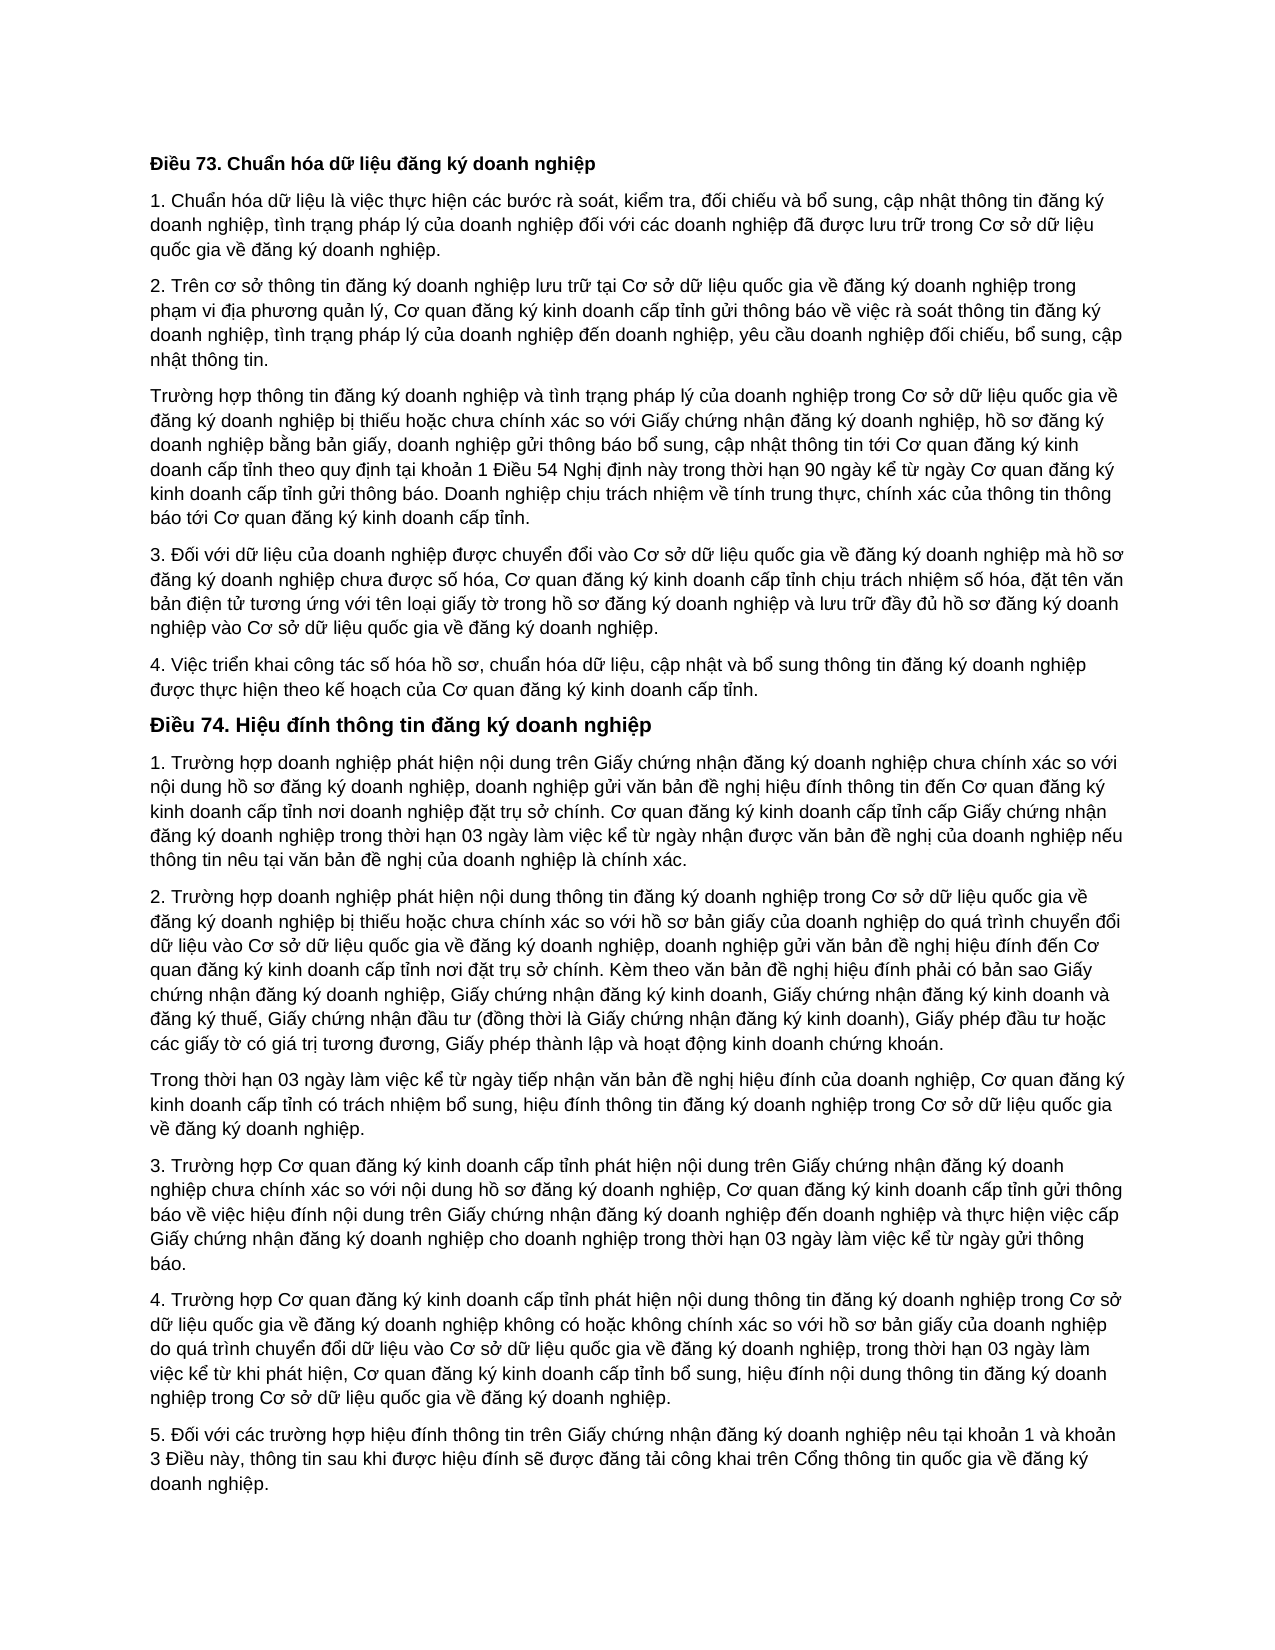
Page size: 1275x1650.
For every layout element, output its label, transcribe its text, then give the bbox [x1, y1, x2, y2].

text Điều 73. Chuẩn hóa dữ liệu đăng ký doanh nghiệp [150, 150, 1125, 174]
text 1. Trường hợp doanh nghiệp phát hiện nội dung trên Giấy chứng nhận đăng ký doanh nghiệp chưa chính xác so với nội dung hồ sơ đăng ký doanh nghiệp, doanh nghiệp gửi văn bản đề nghị hiệu đính thông tin đến Cơ quan đăng ký kinh doanh cấp tỉnh nơi doanh nghiệp đặt trụ sở chính. Cơ quan đăng ký kinh doanh cấp tỉnh cấp Giấy chứng nhận đăng ký doanh nghiệp trong thời hạn 03 ngày làm việc kể từ ngày nhận được văn bản đề nghị của doanh nghiệp nếu thông tin nêu tại văn bản đề nghị của doanh nghiệp là chính xác. [150, 749, 1125, 871]
text 2. Trường hợp doanh nghiệp phát hiện nội dung thông tin đăng ký doanh nghiệp trong Cơ sở dữ liệu quốc gia về đăng ký doanh nghiệp bị thiếu hoặc chưa chính xác so với hồ sơ bản giấy của doanh nghiệp do quá trình chuyển đổi dữ liệu vào Cơ sở dữ liệu quốc gia về đăng ký doanh nghiệp, doanh nghiệp gửi văn bản đề nghị hiệu đính đến Cơ quan đăng ký kinh doanh cấp tỉnh nơi đặt trụ sở chính. Kèm theo văn bản đề nghị hiệu đính phải có bản sao Giấy chứng nhận đăng ký doanh nghiệp, Giấy chứng nhận đăng ký kinh doanh, Giấy chứng nhận đăng ký kinh doanh và đăng ký thuế, Giấy chứng nhận đầu tư (đồng thời là Giấy chứng nhận đăng ký kinh doanh), Giấy phép đầu tư hoặc các giấy tờ có giá trị tương đương, Giấy phép thành lập và hoạt động kinh doanh chứng khoán. [150, 883, 1125, 1054]
text 2. Trên cơ sở thông tin đăng ký doanh nghiệp lưu trữ tại Cơ sở dữ liệu quốc gia về đăng ký doanh nghiệp trong phạm vi địa phương quản lý, Cơ quan đăng ký kinh doanh cấp tỉnh gửi thông báo về việc rà soát thông tin đăng ký doanh nghiệp, tình trạng pháp lý của doanh nghiệp đến doanh nghiệp, yêu cầu doanh nghiệp đối chiếu, bổ sung, cập nhật thông tin. [150, 272, 1125, 370]
text 4. Trường hợp Cơ quan đăng ký kinh doanh cấp tỉnh phát hiện nội dung thông tin đăng ký doanh nghiệp trong Cơ sở dữ liệu quốc gia về đăng ký doanh nghiệp không có hoặc không chính xác so với hồ sơ bản giấy của doanh nghiệp do quá trình chuyển đổi dữ liệu vào Cơ sở dữ liệu quốc gia về đăng ký doanh nghiệp, trong thời hạn 03 ngày làm việc kể từ khi phát hiện, Cơ quan đăng ký kinh doanh cấp tỉnh bổ sung, hiệu đính nội dung thông tin đăng ký doanh nghiệp trong Cơ sở dữ liệu quốc gia về đăng ký doanh nghiệp. [150, 1286, 1125, 1408]
text Trong thời hạn 03 ngày làm việc kể từ ngày tiếp nhận văn bản đề nghị hiệu đính của doanh nghiệp, Cơ quan đăng ký kinh doanh cấp tỉnh có trách nhiệm bổ sung, hiệu đính thông tin đăng ký doanh nghiệp trong Cơ sở dữ liệu quốc gia về đăng ký doanh nghiệp. [150, 1066, 1125, 1139]
text Điều 74. Hiệu đính thông tin đăng ký doanh nghiệp [150, 712, 1125, 736]
text Trường hợp thông tin đăng ký doanh nghiệp và tình trạng pháp lý của doanh nghiệp trong Cơ sở dữ liệu quốc gia về đăng ký doanh nghiệp bị thiếu hoặc chưa chính xác so với Giấy chứng nhận đăng ký doanh nghiệp, hồ sơ đăng ký doanh nghiệp bằng bản giấy, doanh nghiệp gửi thông báo bổ sung, cập nhật thông tin tới Cơ quan đăng ký kinh doanh cấp tỉnh theo quy định tại khoản 1 Điều 54 Nghị định này trong thời hạn 90 ngày kể từ ngày Cơ quan đăng ký kinh doanh cấp tỉnh gửi thông báo. Doanh nghiệp chịu trách nhiệm về tính trung thực, chính xác của thông tin thông báo tới Cơ quan đăng ký kinh doanh cấp tỉnh. [150, 382, 1125, 529]
text 5. Đối với các trường hợp hiệu đính thông tin trên Giấy chứng nhận đăng ký doanh nghiệp nêu tại khoản 1 và khoản 3 Điều này, thông tin sau khi được hiệu đính sẽ được đăng tải công khai trên Cổng thông tin quốc gia về đăng ký doanh nghiệp. [150, 1421, 1125, 1494]
text 4. Việc triển khai công tác số hóa hồ sơ, chuẩn hóa dữ liệu, cập nhật và bổ sung thông tin đăng ký doanh nghiệp được thực hiện theo kế hoạch của Cơ quan đăng ký kinh doanh cấp tỉnh. [150, 651, 1125, 700]
text 1. Chuẩn hóa dữ liệu là việc thực hiện các bước rà soát, kiểm tra, đối chiếu và bổ sung, cập nhật thông tin đăng ký doanh nghiệp, tình trạng pháp lý của doanh nghiệp đối với các doanh nghiệp đã được lưu trữ trong Cơ sở dữ liệu quốc gia về đăng ký doanh nghiệp. [150, 187, 1125, 260]
text 3. Trường hợp Cơ quan đăng ký kinh doanh cấp tỉnh phát hiện nội dung trên Giấy chứng nhận đăng ký doanh nghiệp chưa chính xác so với nội dung hồ sơ đăng ký doanh nghiệp, Cơ quan đăng ký kinh doanh cấp tỉnh gửi thông báo về việc hiệu đính nội dung trên Giấy chứng nhận đăng ký doanh nghiệp đến doanh nghiệp và thực hiện việc cấp Giấy chứng nhận đăng ký doanh nghiệp cho doanh nghiệp trong thời hạn 03 ngày làm việc kể từ ngày gửi thông báo. [150, 1152, 1125, 1274]
text 3. Đối với dữ liệu của doanh nghiệp được chuyển đổi vào Cơ sở dữ liệu quốc gia về đăng ký doanh nghiệp mà hồ sơ đăng ký doanh nghiệp chưa được số hóa, Cơ quan đăng ký kinh doanh cấp tỉnh chịu trách nhiệm số hóa, đặt tên văn bản điện tử tương ứng với tên loại giấy tờ trong hồ sơ đăng ký doanh nghiệp và lưu trữ đầy đủ hồ sơ đăng ký doanh nghiệp vào Cơ sở dữ liệu quốc gia về đăng ký doanh nghiệp. [150, 541, 1125, 639]
